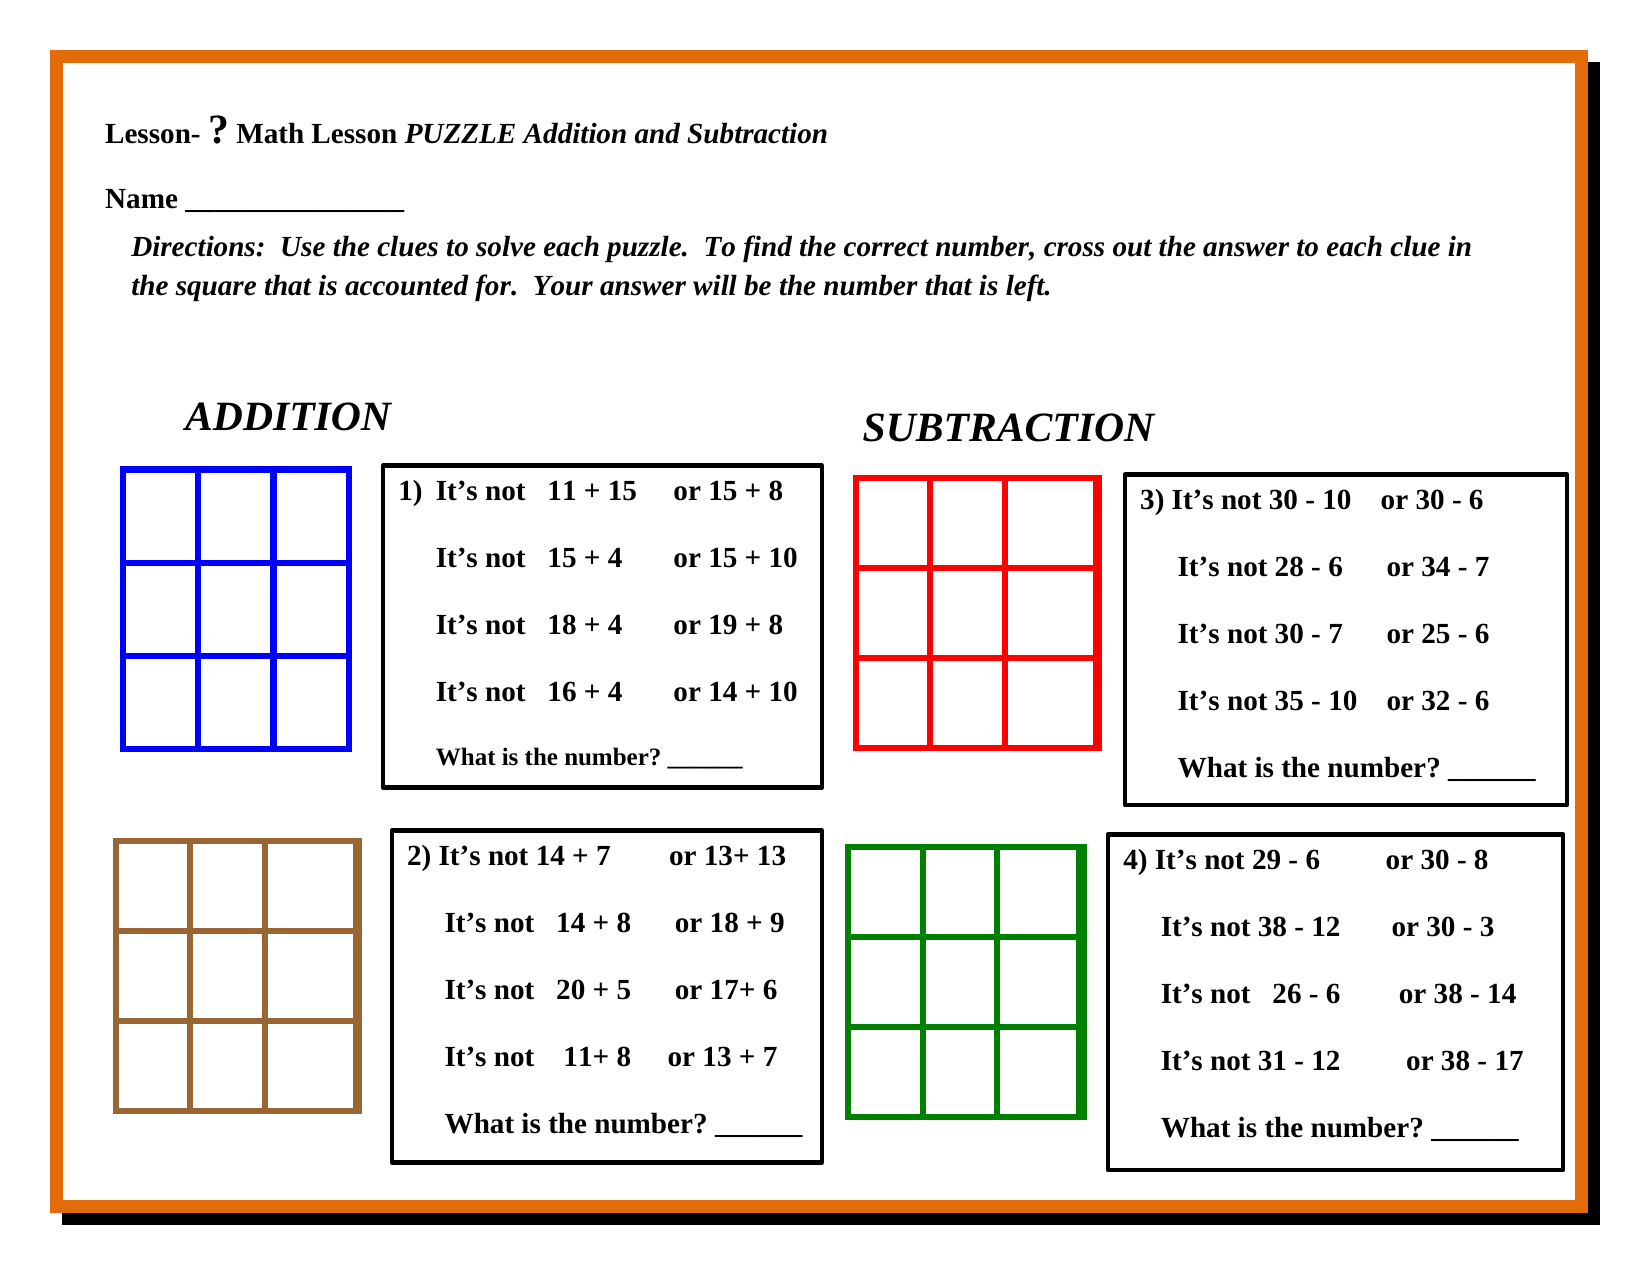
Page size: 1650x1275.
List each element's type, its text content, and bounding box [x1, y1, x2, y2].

text Name _______________ [105, 181, 1532, 214]
text Lesson- ? Math Lesson PUZZLE Addition and Subtraction [105, 105, 1532, 153]
